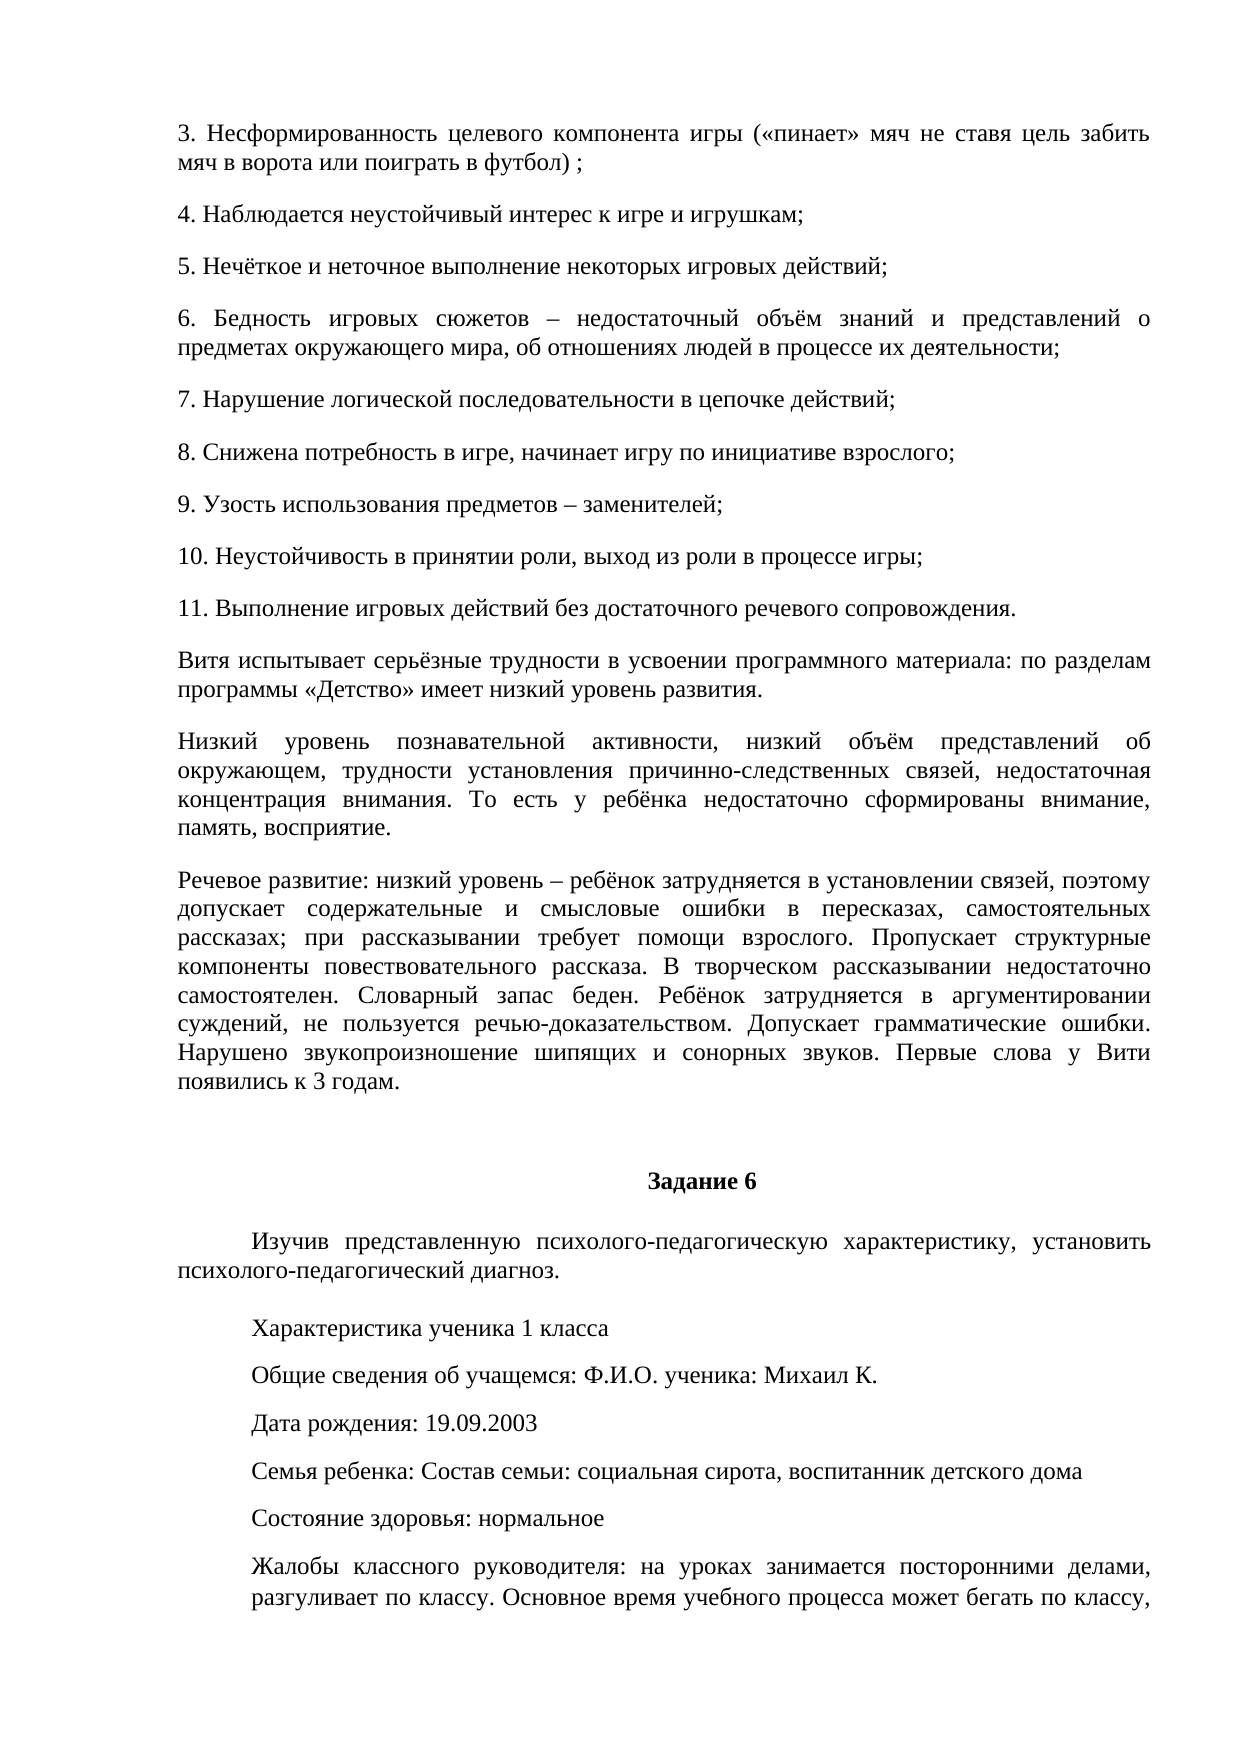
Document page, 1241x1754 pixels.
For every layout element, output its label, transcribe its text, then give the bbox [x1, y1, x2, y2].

text 6. Бедность игровых сюжетов – недостаточный объём знаний и представлений о предметах окружающего мира, об отношениях людей в процессе их деятельности; [177, 303, 1152, 361]
text Речевое развитие: низкий уровень – ребёнок затрудняется в установлении связей, поэтому допускает содержательные и смысловые ошибки в пересказах, самостоятельных рассказах; при рассказывании требует помощи взрослого. Пропускает структурные компоненты повествовательного рассказа. В творческом рассказывании недостаточно самостоятелен. Словарный запас беден. Ребёнок затрудняется в аргументировании суждений, не пользуется речью-доказательством. Допускает грамматические ошибки. Нарушено звукопроизношение шипящих и сонорных звуков. Первые слова у Вити появились к 3 годам. [177, 865, 1152, 1095]
text 11. Выполнение игровых действий без достаточного речевого сопровождения. [177, 593, 1152, 622]
text Задание 6 [177, 1166, 1152, 1194]
text Витя испытывает серьёзные трудности в усвоении программного материала: по разделам программы «Детство» имеет низкий уровень развития. [177, 645, 1152, 703]
text Характеристика ученика 1 класса [251, 1313, 1152, 1341]
text 7. Нарушение логической последовательности в цепочке действий; [177, 384, 1152, 413]
text 10. Неустойчивость в принятии роли, выход из роли в процессе игры; [177, 541, 1152, 570]
text 5. Нечёткое и неточное выполнение некоторых игровых действий; [177, 251, 1152, 280]
text Дата рождения: 19.09.2003 [251, 1408, 1152, 1437]
text Изучив представленную психолого-педагогическую характеристику, установить психолого-педагогический диагноз. [177, 1226, 1152, 1283]
text 9. Узость использования предметов – заменителей; [177, 489, 1152, 517]
text Семья ребенка: Состав семьи: социальная сирота, воспитанник детского дома [251, 1456, 1152, 1484]
text Низкий уровень познавательной активности, низкий объём представлений об окружающем, трудности установления причинно-следственных связей, недостаточная концентрация внимания. То есть у ребёнка недостаточно сформированы внимание, память, восприятие. [177, 726, 1152, 841]
text 4. Наблюдается неустойчивый интерес к игре и игрушкам; [177, 199, 1152, 228]
text 3. Несформированность целевого компонента игры («пинает» мяч не ставя цель забить мяч в ворота или поиграть в футбол) ; [177, 118, 1152, 176]
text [251, 1551, 1152, 1611]
text Состояние здоровья: нормальное [251, 1503, 1152, 1532]
text 8. Снижена потребность в игре, начинает игру по инициативе взрослого; [177, 437, 1152, 465]
text Общие сведения об учащемся: Ф.И.О. ученика: Михаил К. [251, 1360, 1152, 1389]
